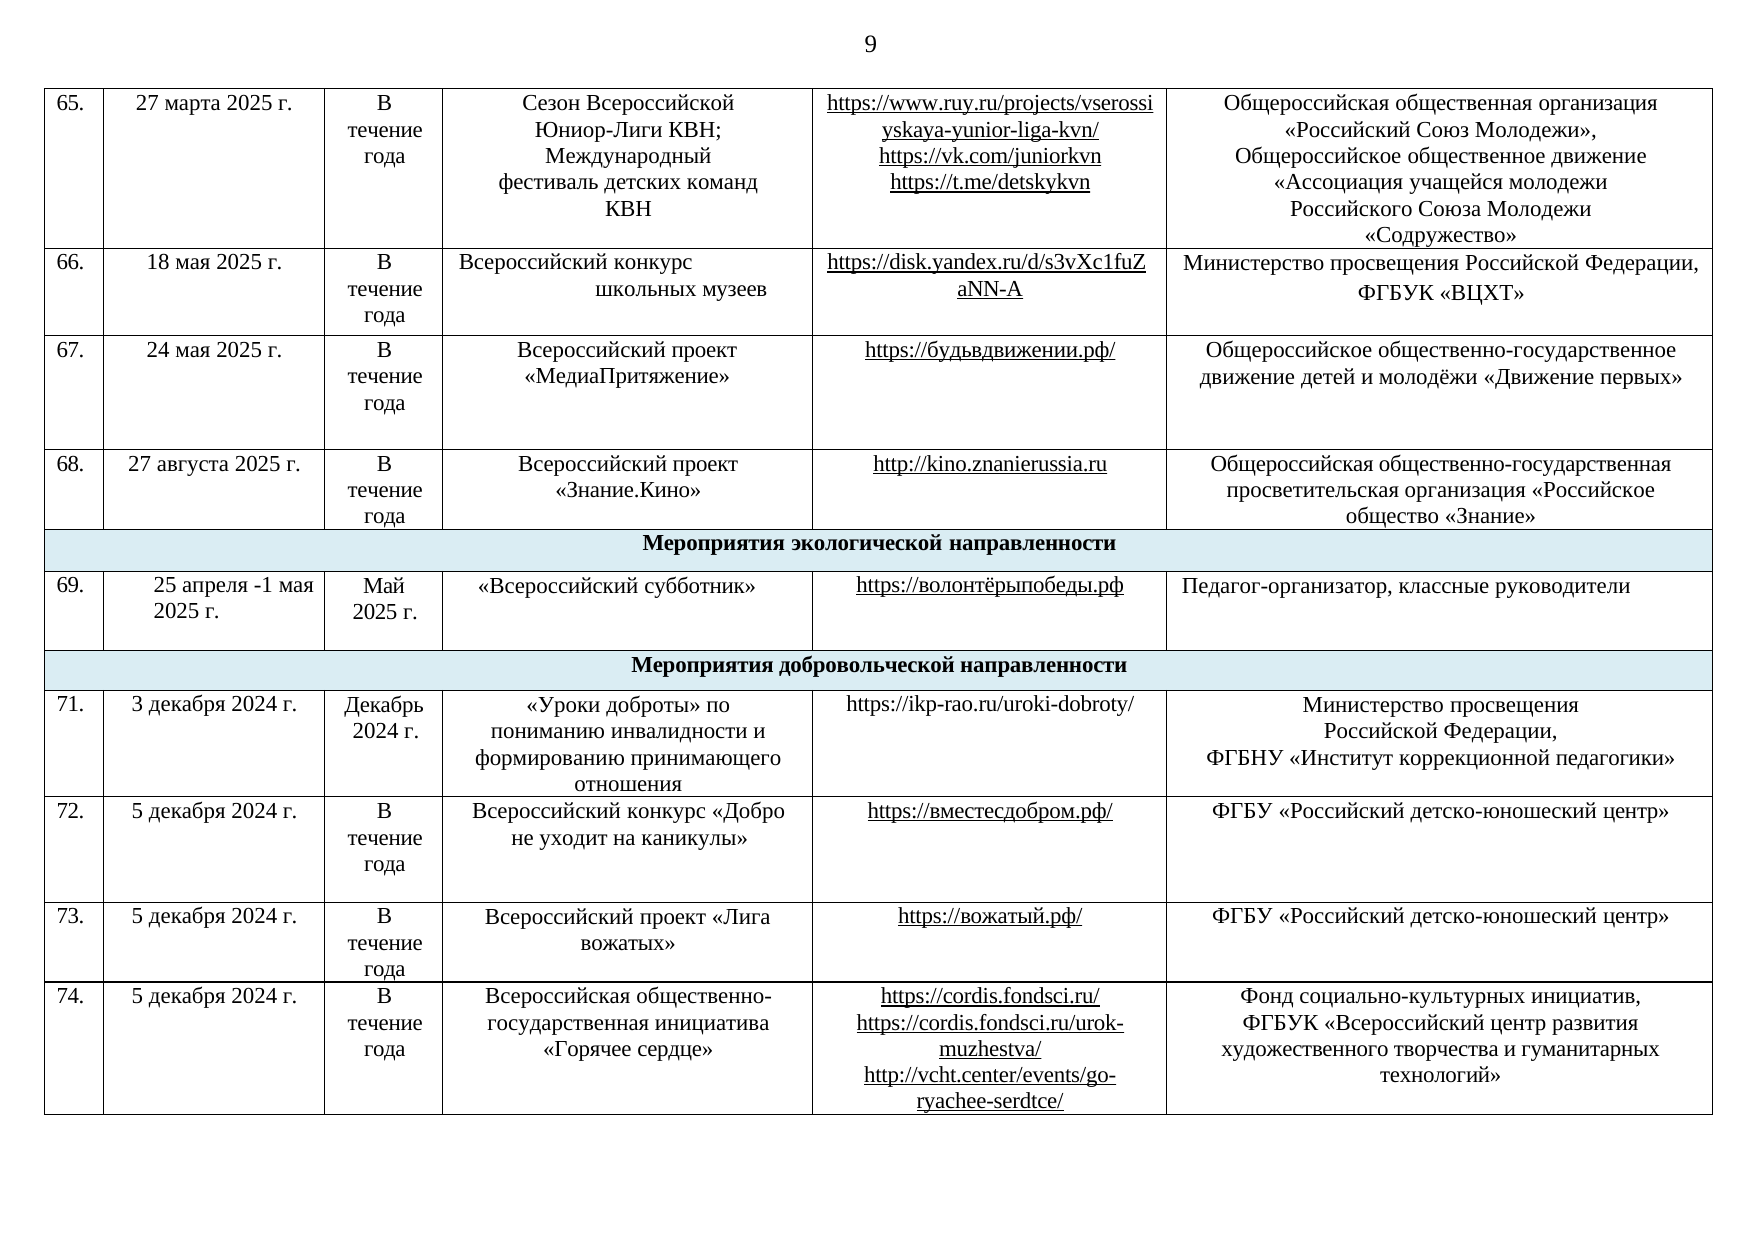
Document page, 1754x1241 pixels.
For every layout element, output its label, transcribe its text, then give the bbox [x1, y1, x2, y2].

table_cell https://cordis.fondsci.ru/ https://cordis.fondsci.ru/urok- muzhestva/ http://vcht.center/events/go- ryachee-serdtce/ [813, 983, 1166, 1114]
table_cell «Уроки доброты» по пониманию инвалидности и формированию принимающего отношения [443, 691, 812, 796]
table_cell Министерство просвещения Российской Федерации, ФГБНУ «Институт коррекционной педагогики» [1167, 691, 1712, 796]
table_cell https://будьвдвижении.рф/ [813, 336, 1166, 449]
table_cell https://волонтёрыпобеды.рф [813, 572, 1166, 650]
table_cell Май 2025 г. [325, 572, 442, 650]
table_cell Фонд социально-культурных инициатив, ФГБУК «Всероссийский центр развития художественного творчества и гуманитарных технологий» [1167, 983, 1712, 1114]
table_cell 72. [45, 797, 103, 902]
table_cell В течение года [325, 336, 442, 449]
table_cell 27 августа 2025 г. [104, 450, 324, 529]
table_cell Мероприятия экологической направленности [45, 530, 1712, 571]
table_cell Общероссийская общественно-государственная просветительская организация «Российское общество «Знание» [1167, 450, 1712, 529]
table_cell 5 декабря 2024 г. [104, 797, 324, 902]
table_cell В течение года [325, 797, 442, 902]
table_cell 5 декабря 2024 г. [104, 903, 324, 981]
table_cell В течение года [325, 903, 442, 981]
table_cell 3 декабря 2024 г. [104, 691, 324, 796]
table_cell В течение года [325, 450, 442, 529]
table_cell https://ikp-rao.ru/uroki-dobroty/ [813, 691, 1166, 796]
table_cell Всероссийский конкурс «Добро не уходит на каникулы» [443, 797, 812, 902]
table_cell 73. [45, 903, 103, 981]
table_cell Декабрь 2024 г. [325, 691, 442, 796]
table_cell Всероссийский конкурс школьных музеев [443, 249, 812, 335]
table_cell 24 мая 2025 г. [104, 336, 324, 449]
table_cell Всероссийский проект «Лига вожатых» [443, 903, 812, 981]
table_header Сезон Всероссийской Юниор-Лиги КВН; Международный фестиваль детских команд КВН [443, 89, 812, 247]
table_cell 74. [45, 983, 103, 1114]
table_cell https://вожатый.рф/ [813, 903, 1166, 981]
table_header https://www.ruy.ru/projects/vserossi yskaya-yunior-liga-kvn/ https://vk.com/juniorkvn https://t.me/detskykvn [813, 89, 1166, 247]
table_cell «Всероссийский субботник» [443, 572, 812, 650]
table_header 65. [45, 89, 103, 247]
table_cell ФГБУ «Российский детско-юношеский центр» [1167, 797, 1712, 902]
table_cell 66. [45, 249, 103, 335]
table_cell Общероссийское общественно-государственное движение детей и молодёжи «Движение первых» [1167, 336, 1712, 449]
table_cell Министерство просвещения Российской Федерации, ФГБУК «ВЦХТ» [1167, 249, 1712, 335]
table_cell В течение года [325, 249, 442, 335]
table_header Общероссийская общественная организация «Российский Союз Молодежи», Общероссийское общественное движение «Ассоциация учащейся молодежи Российского Союза Молодежи «Содружество» [1167, 89, 1712, 247]
table_cell Мероприятия добровольческой направленности [45, 651, 1712, 690]
table_cell 25 апреля -1 мая 2025 г. [104, 572, 324, 650]
table_cell https://disk.yandex.ru/d/s3vXc1fuZ aNN-A [813, 249, 1166, 335]
table_cell ФГБУ «Российский детско-юношеский центр» [1167, 903, 1712, 981]
table_cell 5 декабря 2024 г. [104, 983, 324, 1114]
table_cell Педагог-организатор, классные руководители [1167, 572, 1712, 650]
table_cell 71. [45, 691, 103, 796]
table_cell 68. [45, 450, 103, 529]
table_cell 69. [45, 572, 103, 650]
table_cell http://kino.znanierussia.ru [813, 450, 1166, 529]
table_cell Всероссийский проект «Знание.Кино» [443, 450, 812, 529]
table_cell 18 мая 2025 г. [104, 249, 324, 335]
table_cell Всероссийский проект «МедиаПритяжение» [443, 336, 812, 449]
table_cell https://вместесдобром.рф/ [813, 797, 1166, 902]
table_header В течение года [325, 89, 442, 247]
table_cell 67. [45, 336, 103, 449]
table_header 27 марта 2025 г. [104, 89, 324, 247]
table_cell В течение года [325, 983, 442, 1114]
table_cell Всероссийская общественно- государственная инициатива «Горячее сердце» [443, 983, 812, 1114]
